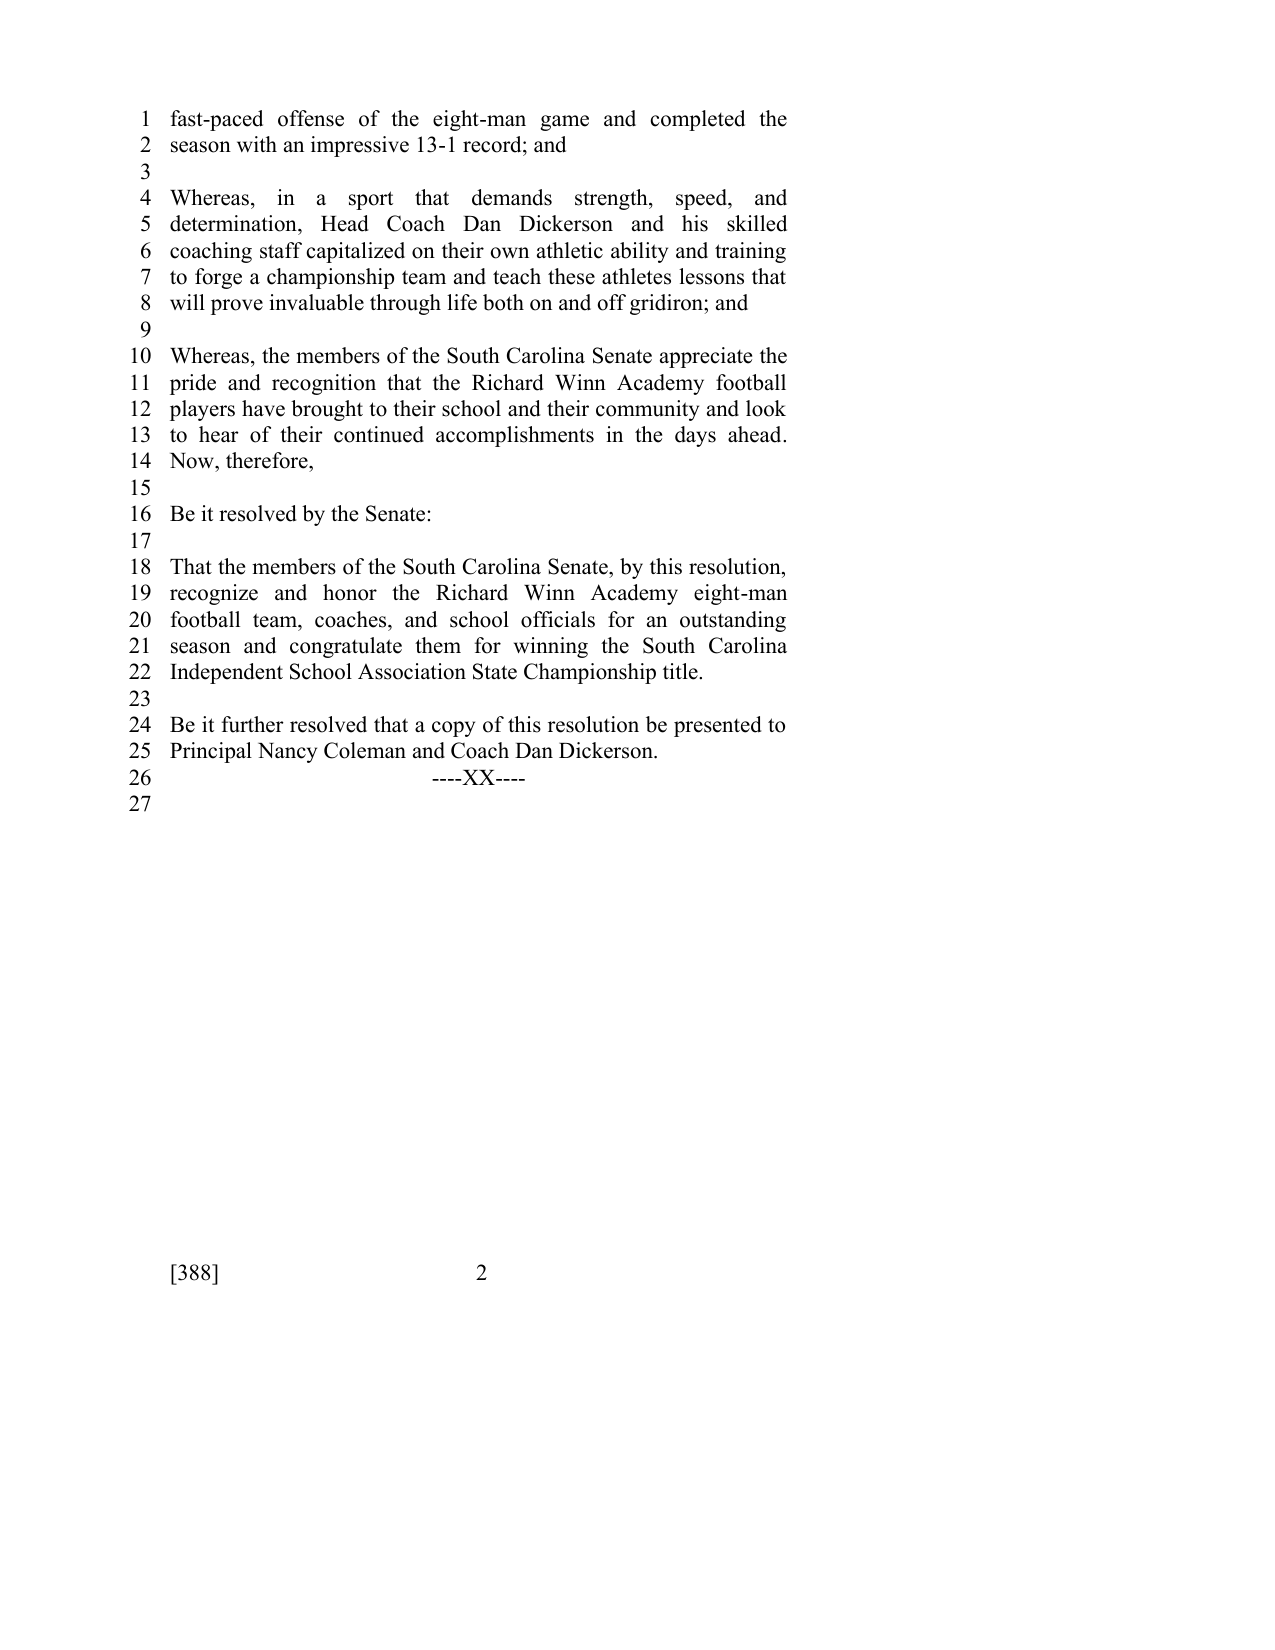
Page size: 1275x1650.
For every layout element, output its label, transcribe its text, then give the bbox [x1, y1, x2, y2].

text Whereas, in a sport that demands strength, speed, and determination, Head Coach Dan Dickerson and his skilled coaching staff capitalized on their own athletic ability and training to forge a championship team and teach these athletes lessons that will prove invaluable through life both on and off gridiron; and [169, 184, 787, 316]
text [169, 105, 787, 158]
text ----XX---- [169, 764, 787, 790]
text That the members of the South Carolina Senate, by this resolution, recognize and honor the Richard Winn Academy eight-man football team, coaches, and school officials for an outstanding season and congratulate them for winning the South Carolina Independent School Association State Championship title. [169, 553, 787, 685]
text Be it resolved by the Senate: [169, 500, 787, 527]
text Be it further resolved that a copy of this resolution be presented to Principal Nancy Coleman and Coach Dan Dickerson. [169, 711, 787, 764]
text Whereas, the members of the South Carolina Senate appreciate the pride and recognition that the Richard Winn Academy football players have brought to their school and their community and look to hear of their continued accomplishments in the days ahead. Now, therefore, [169, 342, 787, 474]
